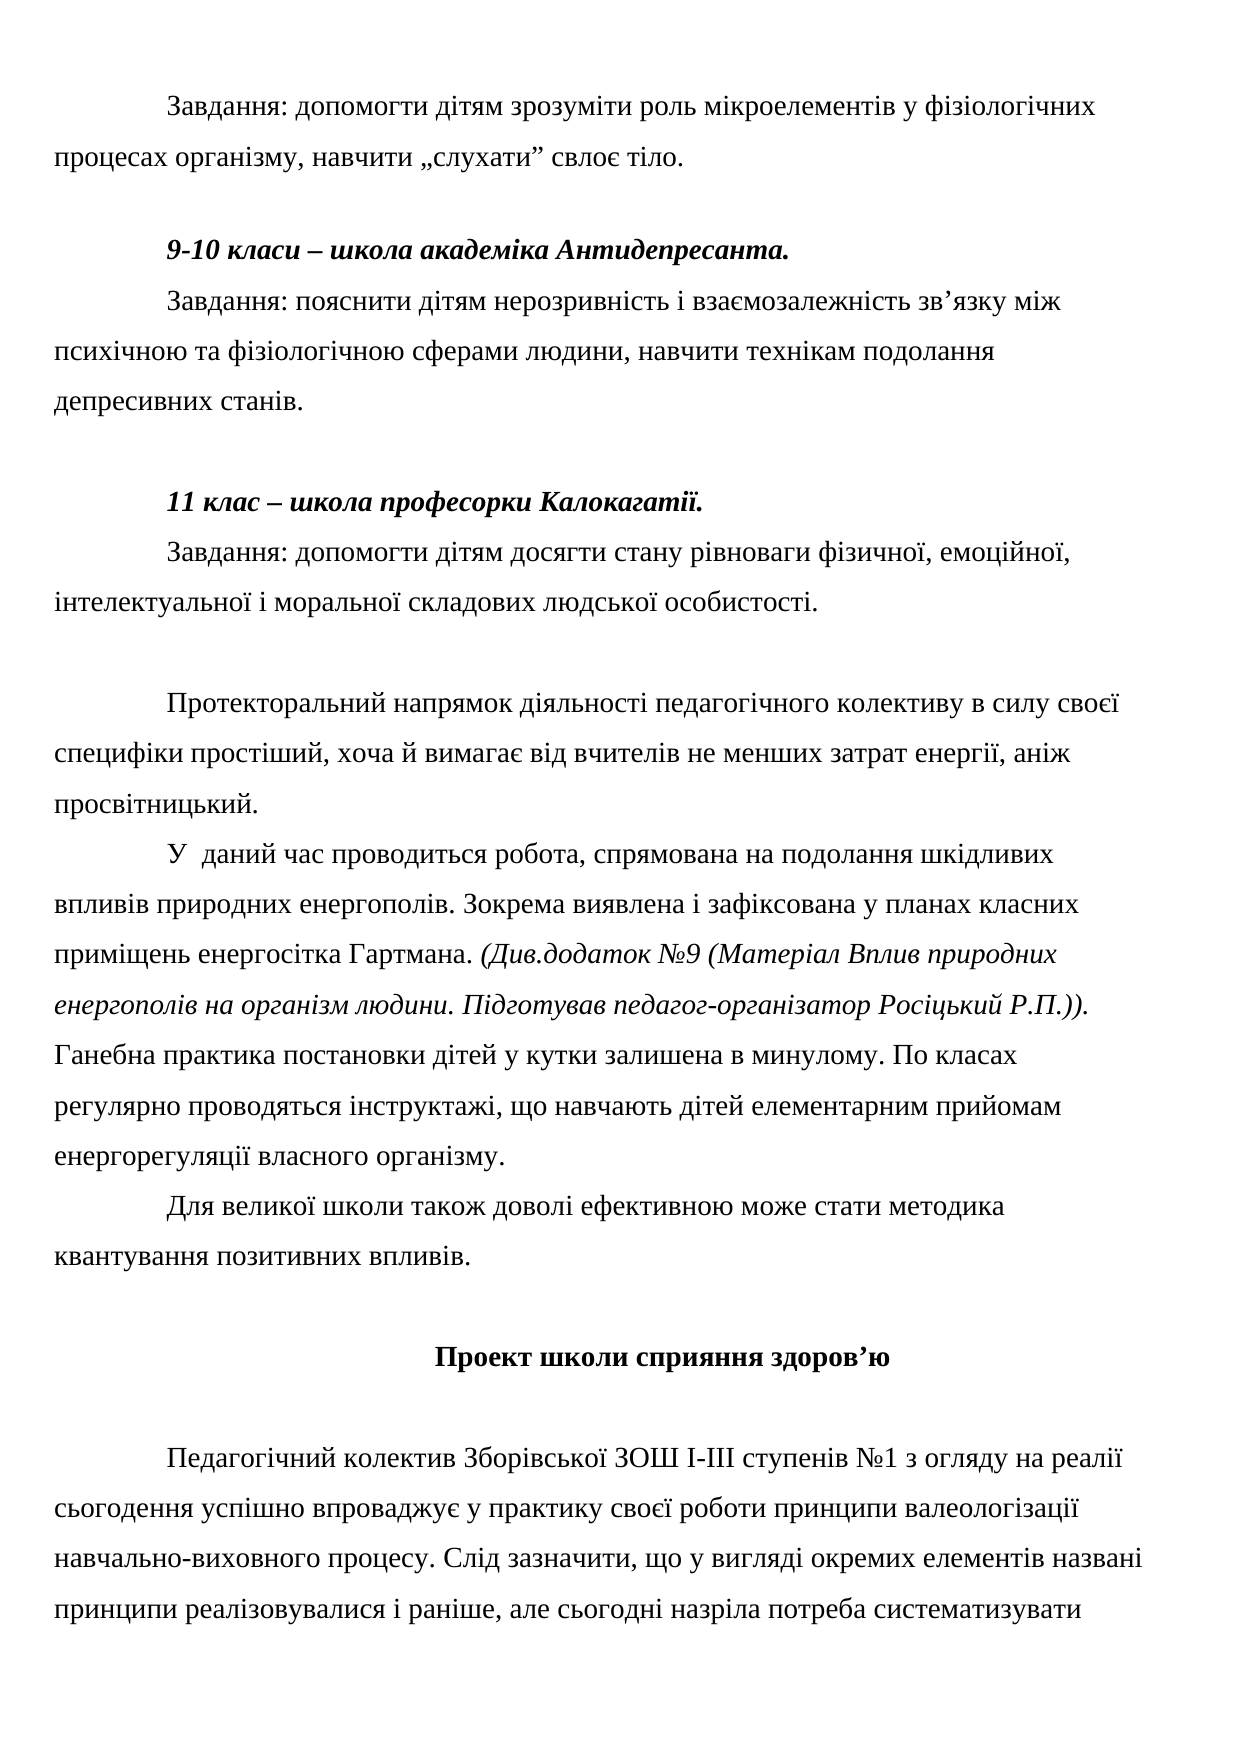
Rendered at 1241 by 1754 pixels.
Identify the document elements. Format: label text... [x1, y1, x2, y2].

text 9-10 класи – школа академіка Антидепресанта. [54, 232, 1152, 266]
text Завдання: пояснити дітям нерозривність і взаємозалежність зв’язку між психічною та фізіологічною сферами людини, навчити технікам подолання депресивних станів. [54, 283, 1152, 417]
text Завдання: допомогти дітям зрозуміти роль мікроелементів у фізіологічних процесах організму, навчити „слухати” свлоє тіло. [54, 88, 1152, 172]
text Проект школи сприяння здоров’ю [54, 1339, 1152, 1373]
text У даний час проводиться робота, спрямована на подолання шкідливих впливів природних енергополів. Зокрема виявлена і зафіксована у планах класних приміщень енергосітка Гартмана. (Див.додаток №9 (Матеріал Вплив природних енергополів на організм людини. Підготував педагог-організатор Росіцький Р.П.)). Ганебна практика постановки дітей у кутки залишена в минулому. По класах регулярно проводяться інструктажі, що навчають дітей елементарним прийомам енергорегуляції власного організму. [54, 836, 1152, 1171]
text Завдання: допомогти дітям досягти стану рівноваги фізичної, емоційної, інтелектуальної і моральної складових людської особистості. [54, 534, 1152, 618]
text Для великої школи також доволі ефективною може стати методика квантування позитивних впливів. [54, 1188, 1152, 1272]
text Протекторальний напрямок діяльності педагогічного колективу в силу своєї специфіки простіший, хоча й вимагає від вчителів не менших затрат енергії, аніж просвітницький. [54, 685, 1152, 819]
text 11 клас – школа професорки Калокагатії. [54, 484, 1152, 517]
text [54, 1440, 1152, 1624]
